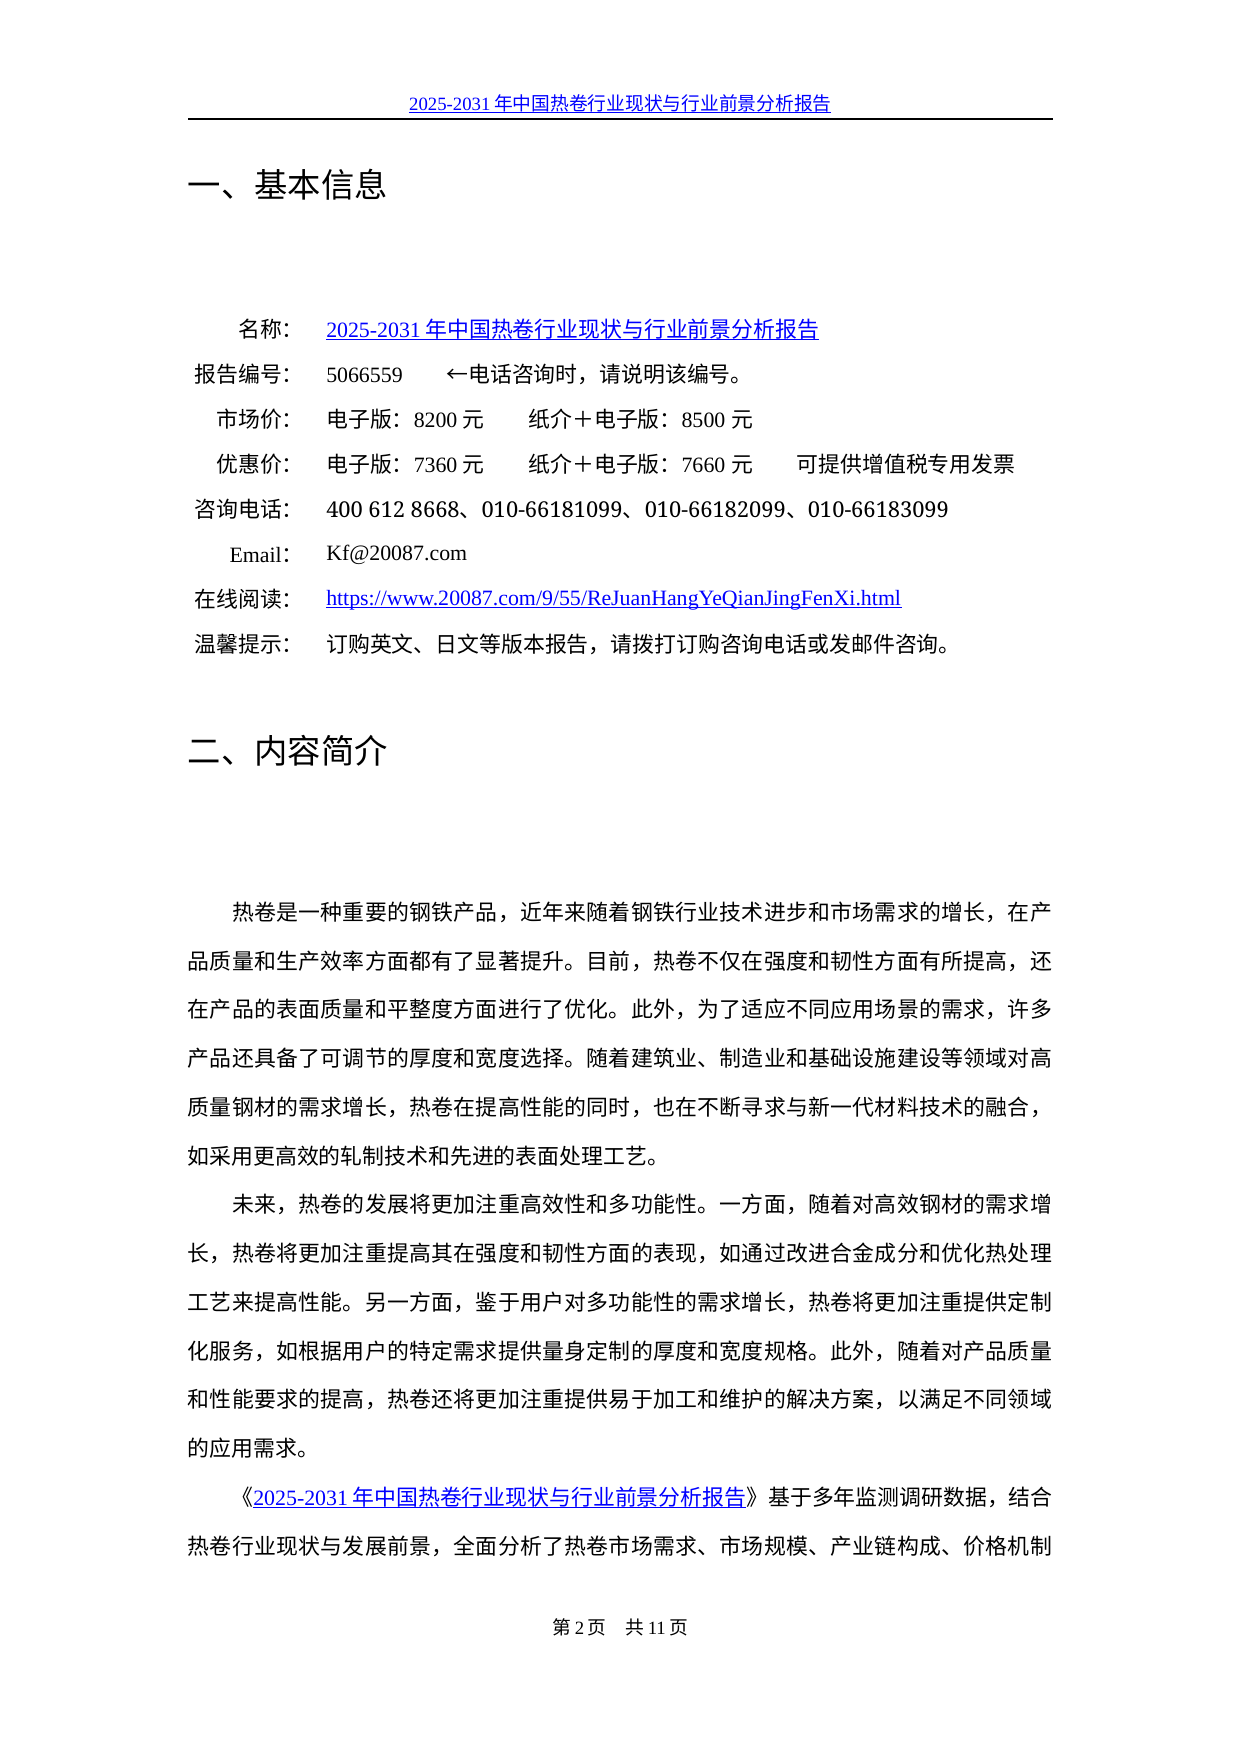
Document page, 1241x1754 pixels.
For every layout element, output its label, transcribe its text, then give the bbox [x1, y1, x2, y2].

table_header 2025-2031年中国热卷行业现状与行业前景分析报告 [315, 312, 1073, 357]
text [187, 894, 1053, 1561]
table_cell 报告编号： [167, 357, 315, 402]
table_cell Email： [167, 537, 315, 582]
table_cell 订购英文、日文等版本报告，请拨打订购咨询电话或发邮件咨询。 [315, 627, 1073, 672]
table_cell 温馨提示： [167, 627, 315, 672]
table_cell Kf@20087.com [315, 537, 1073, 582]
table_cell 市场价： [167, 402, 315, 447]
title 一、基本信息 [187, 150, 1053, 215]
table_header 名称： [167, 312, 315, 357]
table_cell 咨询电话： [167, 492, 315, 537]
table_cell 电子版：7360 元 纸介＋电子版：7660 元 可提供增值税专用发票 [315, 447, 1073, 492]
table_cell 在线阅读： [167, 582, 315, 627]
table_cell 优惠价： [167, 447, 315, 492]
table_cell 电子版：8200 元 纸介＋电子版：8500 元 [315, 402, 1073, 447]
table_cell 5066559 ←电话咨询时，请说明该编号。 [315, 357, 1073, 402]
table_cell 400 612 8668、010-66181099、010-66182099、010-66183099 [315, 492, 1073, 537]
table_cell [315, 582, 1073, 627]
title 二、内容简介 [187, 717, 1053, 782]
